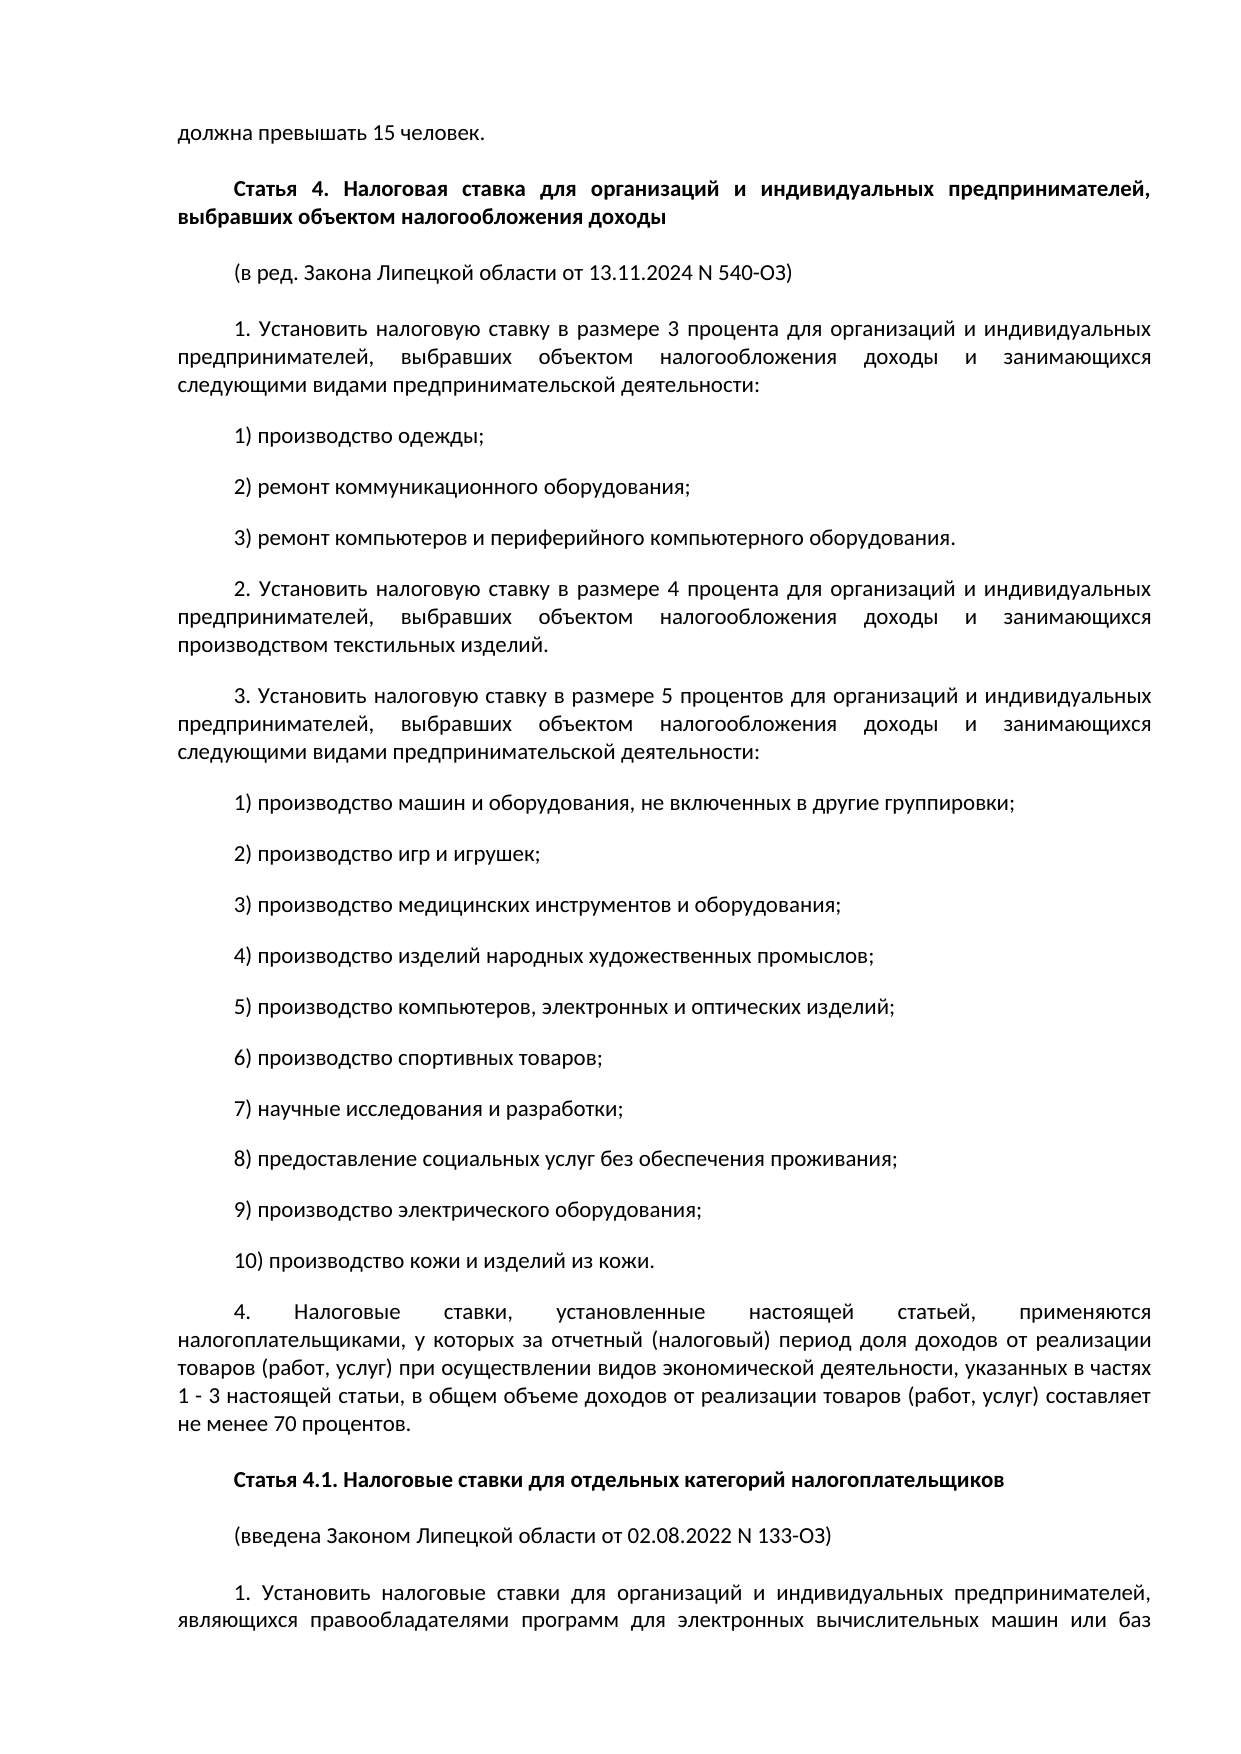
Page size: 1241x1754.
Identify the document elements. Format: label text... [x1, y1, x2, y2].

text 9) производство электрического оборудования; [177, 1196, 1152, 1223]
text 2. Установить налоговую ставку в размере 4 процента для организаций и индивидуальных предпринимателей, выбравших объектом налогообложения доходы и занимающихся производством текстильных изделий. [177, 574, 1152, 658]
text (в ред. Закона Липецкой области от 13.11.2024 N 540-ОЗ) [177, 258, 1152, 286]
text 2) производство игр и игрушек; [177, 839, 1152, 867]
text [177, 118, 1152, 146]
text 3. Установить налоговую ставку в размере 5 процентов для организаций и индивидуальных предпринимателей, выбравших объектом налогообложения доходы и занимающихся следующими видами предпринимательской деятельности: [177, 681, 1152, 765]
text 3) ремонт компьютеров и периферийного компьютерного оборудования. [177, 523, 1152, 551]
text 1) производство одежды; [177, 421, 1152, 449]
text 4) производство изделий народных художественных промыслов; [177, 941, 1152, 969]
text (введена Законом Липецкой области от 02.08.2022 N 133-ОЗ) [177, 1522, 1152, 1549]
text 3) производство медицинских инструментов и оборудования; [177, 890, 1152, 918]
text 1. Установить налоговую ставку в размере 3 процента для организаций и индивидуальных предпринимателей, выбравших объектом налогообложения доходы и занимающихся следующими видами предпринимательской деятельности: [177, 314, 1152, 398]
text 2) ремонт коммуникационного оборудования; [177, 472, 1152, 500]
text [177, 1578, 1152, 1634]
title Статья 4.1. Налоговые ставки для отдельных категорий налогоплательщиков [177, 1466, 1152, 1493]
title Статья 4. Налоговая ставка для организаций и индивидуальных предпринимателей, выбравших объектом налогообложения доходы [177, 174, 1152, 230]
text 10) производство кожи и изделий из кожи. [177, 1246, 1152, 1274]
text 7) научные исследования и разработки; [177, 1094, 1152, 1122]
text 5) производство компьютеров, электронных и оптических изделий; [177, 992, 1152, 1020]
text 6) производство спортивных товаров; [177, 1043, 1152, 1071]
text 1) производство машин и оборудования, не включенных в другие группировки; [177, 788, 1152, 816]
text 8) предоставление социальных услуг без обеспечения проживания; [177, 1144, 1152, 1173]
text 4. Налоговые ставки, установленные настоящей статьей, применяются налогоплательщиками, у которых за отчетный (налоговый) период доля доходов от реализации товаров (работ, услуг) при осуществлении видов экономической деятельности, указанных в частях 1 - 3 настоящей статьи, в общем объеме доходов от реализации товаров (работ, услуг) составляет не менее 70 процентов. [177, 1297, 1152, 1437]
